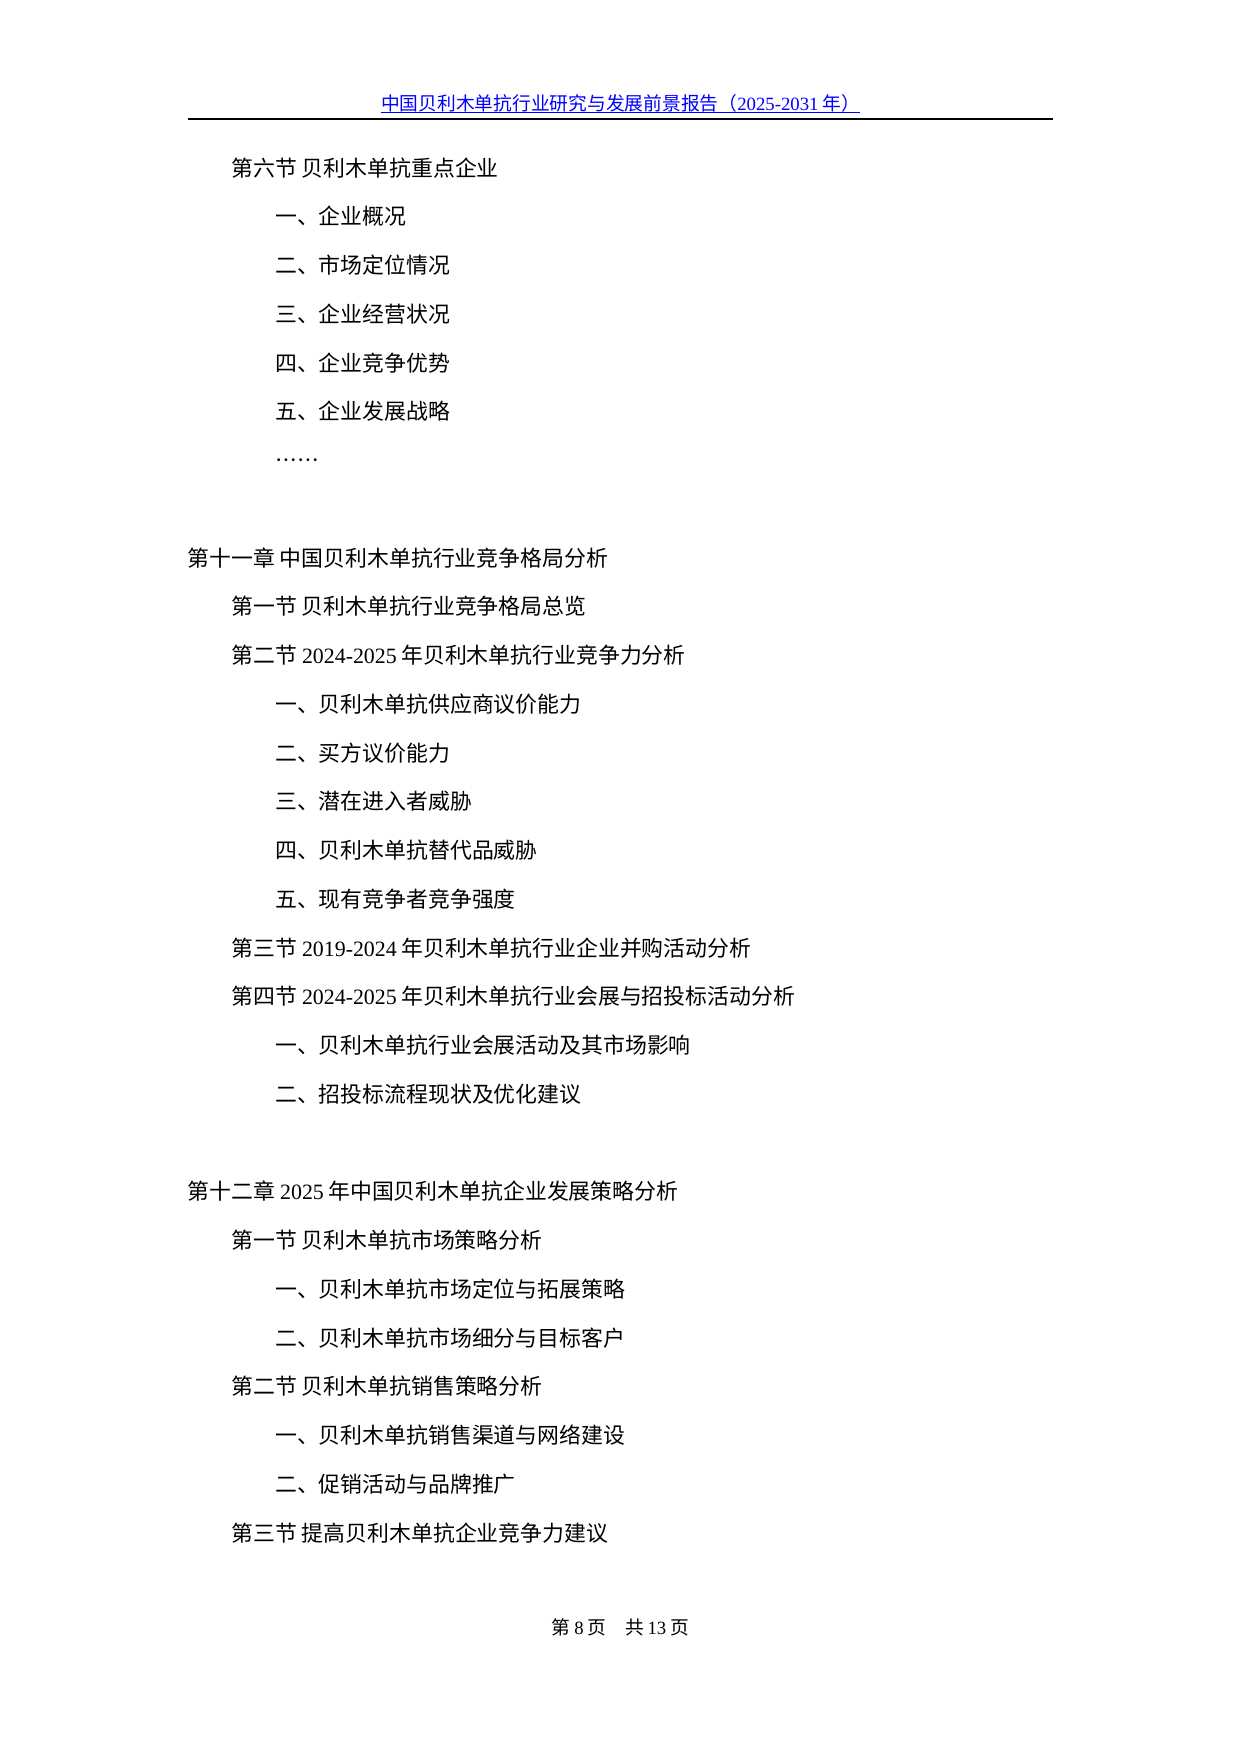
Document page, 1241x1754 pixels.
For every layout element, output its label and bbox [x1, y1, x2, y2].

text [187, 150, 1053, 1548]
